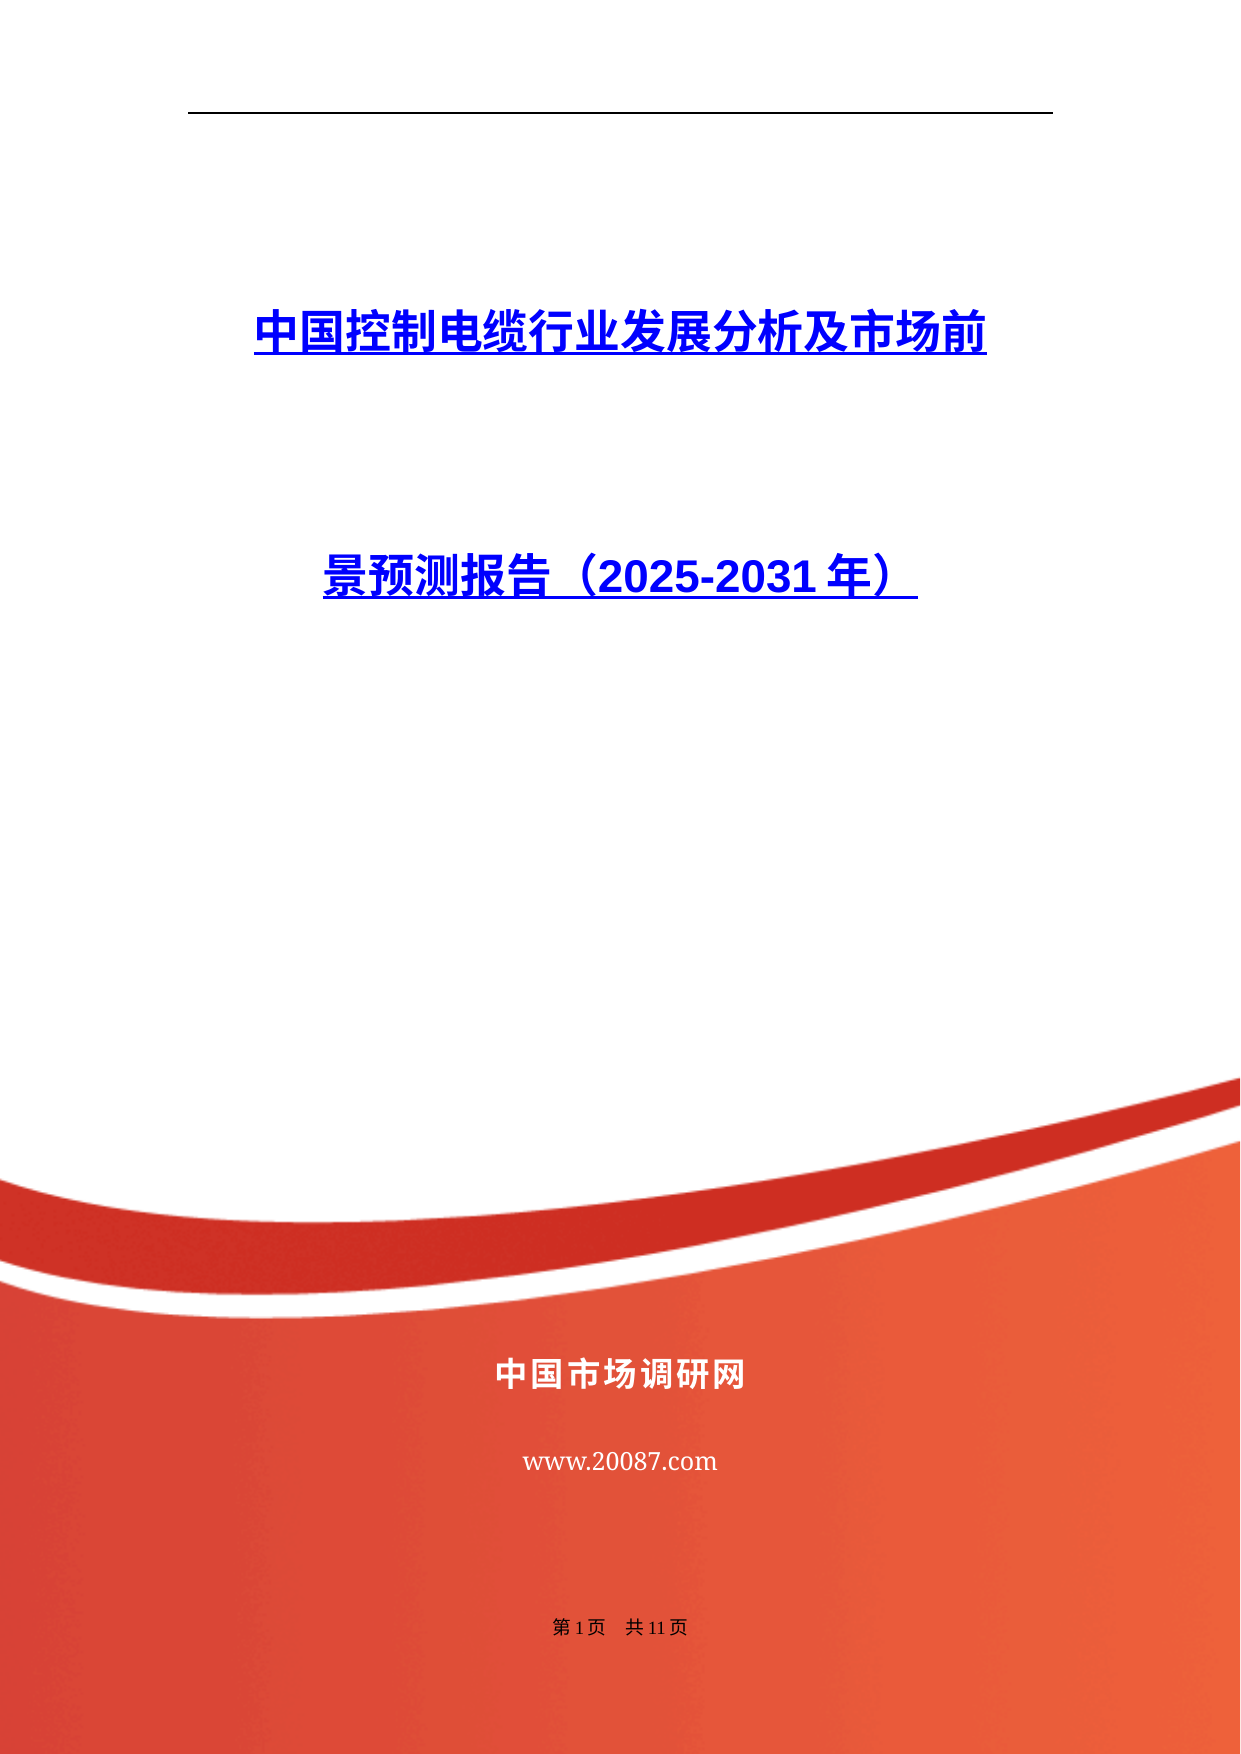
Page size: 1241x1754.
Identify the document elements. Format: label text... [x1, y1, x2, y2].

picture [0, 1006, 1241, 1754]
text www.20087.com [187, 1428, 1053, 1493]
table_header 中国控制电缆行业发展分析及市场前景预测报告（2025-2031年） [188, 207, 1053, 773]
subtitle 中国市场调研网 [187, 1339, 1053, 1404]
